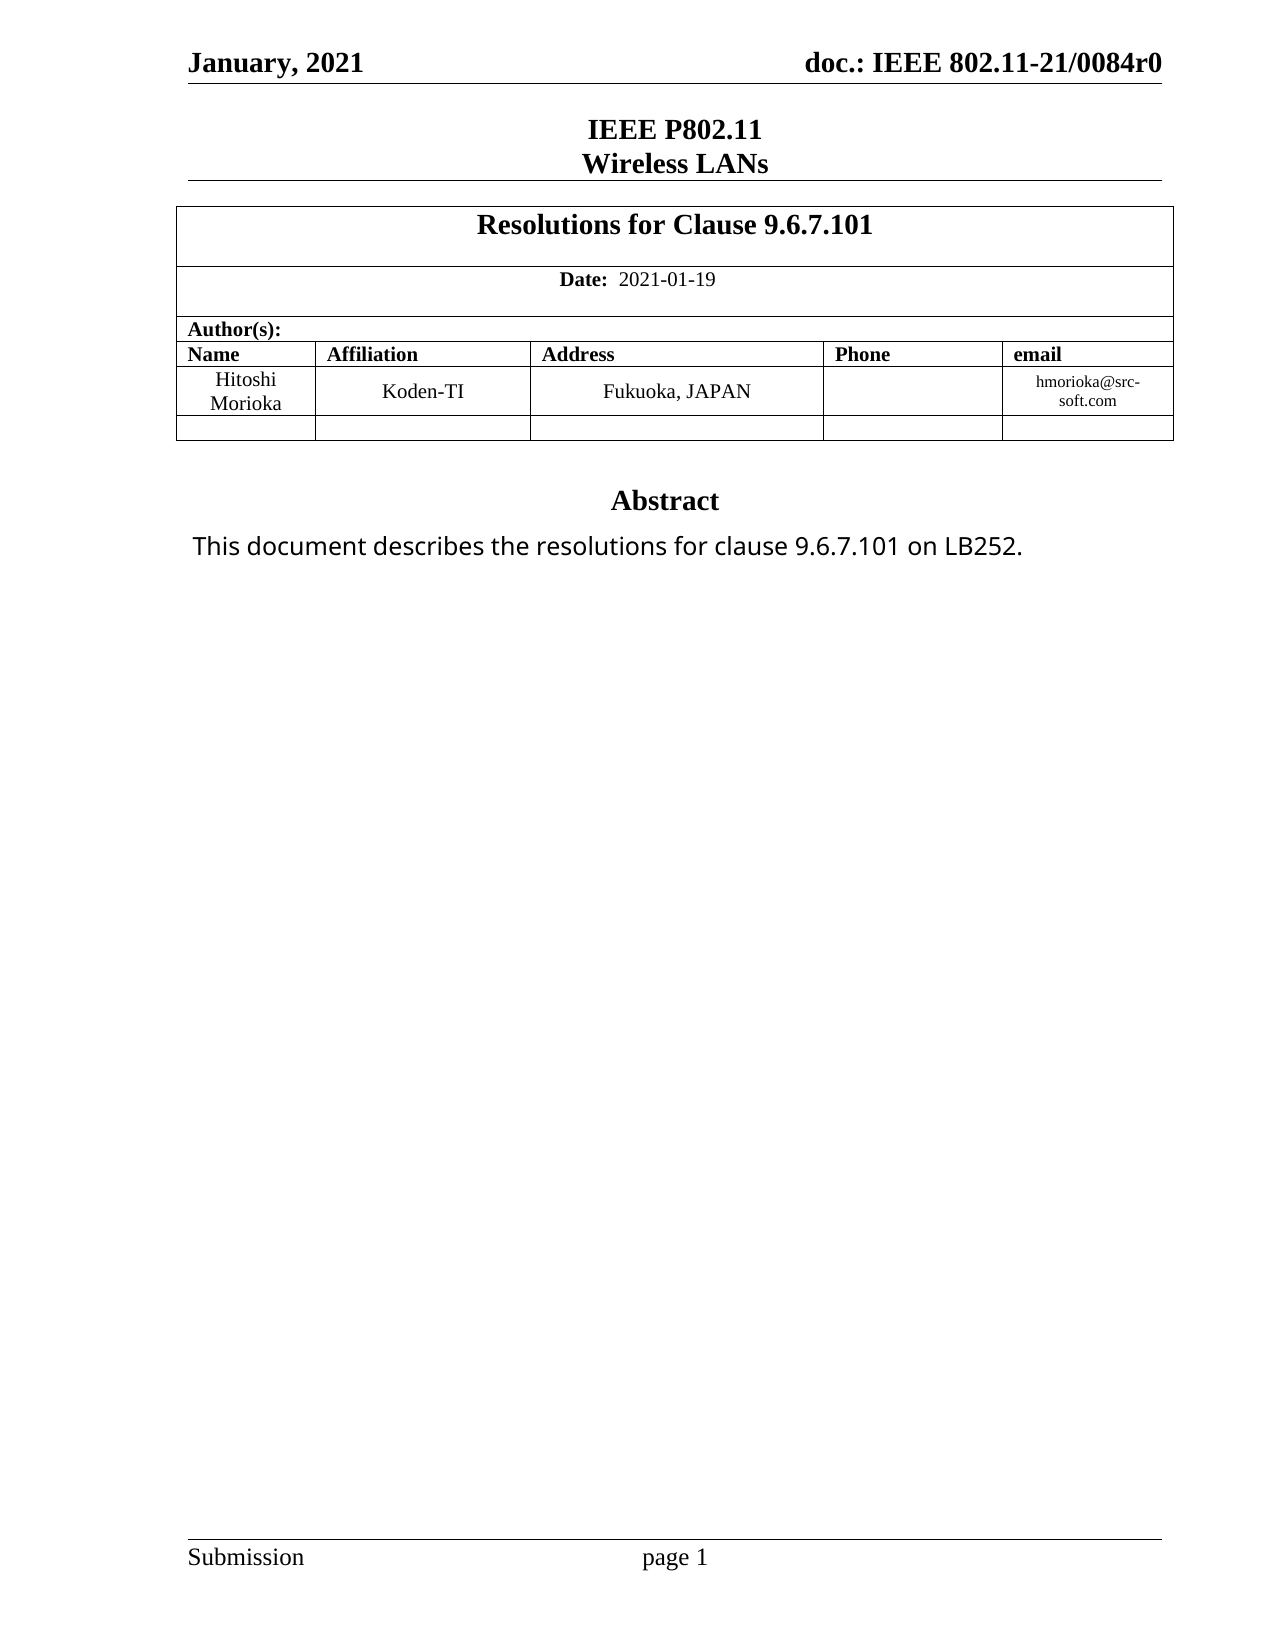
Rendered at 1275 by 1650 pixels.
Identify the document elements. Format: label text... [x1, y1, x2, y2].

table_cell Author(s): [177, 317, 1173, 341]
table_cell [824, 416, 1002, 440]
table_cell [177, 416, 315, 440]
table_cell Hitoshi Morioka [177, 367, 315, 415]
table_header Resolutions for Clause 9.6.7.101 [177, 207, 1173, 266]
table_cell email [1003, 342, 1173, 366]
table_cell Affiliation [316, 342, 530, 366]
table_cell Koden-TI [316, 367, 530, 415]
table_cell Name [177, 342, 315, 366]
table_cell [316, 416, 530, 440]
table_cell Fukuoka, JAPAN [531, 367, 823, 415]
table_cell [531, 416, 823, 440]
table_cell Address [531, 342, 823, 366]
text IEEE P802.11 Wireless LANs [187, 112, 1162, 181]
table_cell hmorioka@src-soft.com [1003, 367, 1173, 415]
table_cell Phone [824, 342, 1002, 366]
table_cell [1003, 416, 1173, 440]
table_cell Date: 2021-01-19 [177, 267, 1173, 316]
table_cell [824, 367, 1002, 415]
